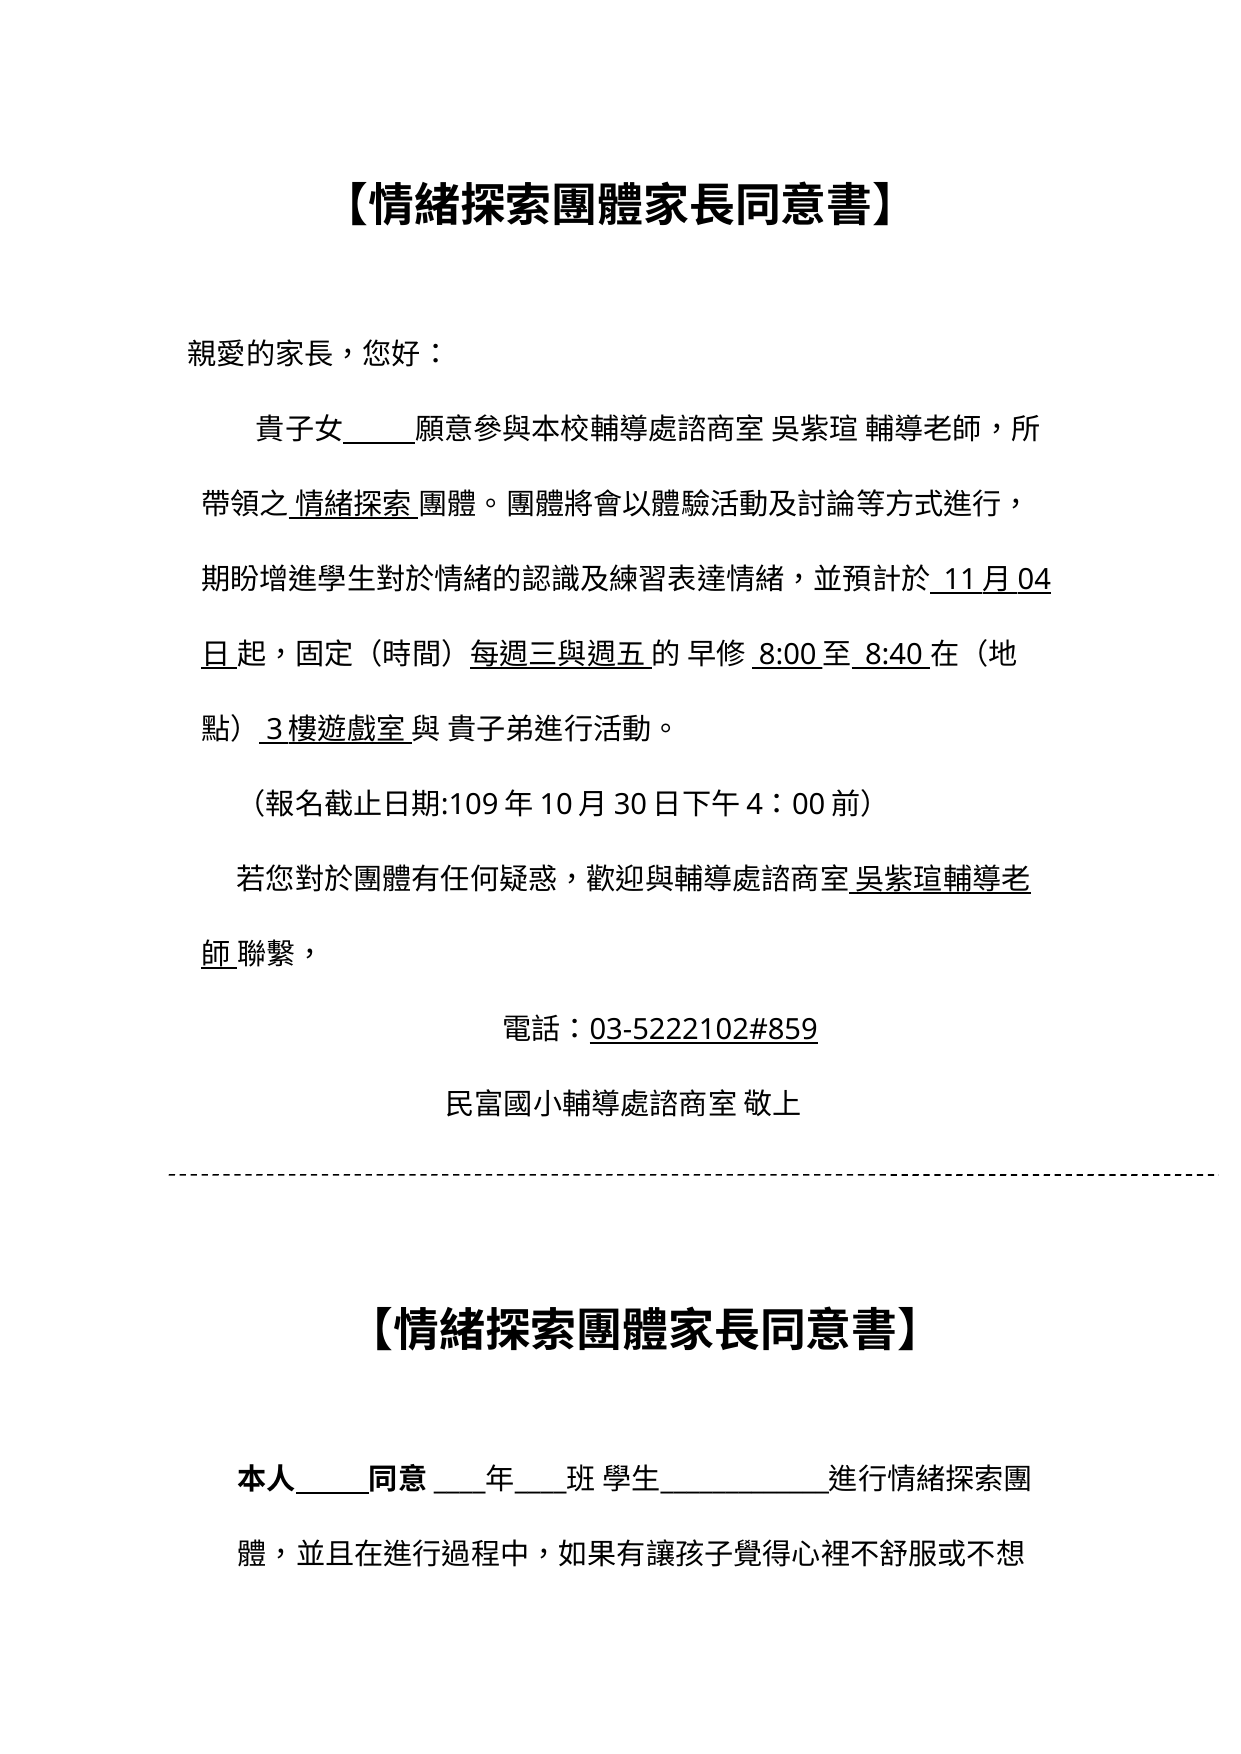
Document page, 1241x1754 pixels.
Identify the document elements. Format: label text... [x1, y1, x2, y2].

text （報名截止日期:109年10月30日下午4：00前） [201, 764, 1053, 839]
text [237, 1439, 1053, 1589]
text 若您對於團體有任何疑惑，歡迎與輔導處諮商室 吳紫瑄輔導老師 聯繫， [201, 839, 1053, 989]
text 貴子女 願意參與本校輔導處諮商室 吳紫瑄 輔導老師，所帶領之 情緒探索 團體。團體將會以體驗活動及討論等方式進行，期盼增進學生對於情緒的認識及練習表達情緒，並預計於 11月04日 起，固定（時間）每週三與週五 的 早修 8:00至 8:40 在（地點） 3樓遊戲室 與 貴子弟進行活動。 [201, 389, 1053, 764]
text 民富國小輔導處諮商室 敬上 [187, 1064, 1053, 1139]
text 【情緒探索團體家長同意書】 [187, 164, 1053, 239]
text 電話：03-5222102#859 [201, 989, 1053, 1064]
text 親愛的家長，您好： [187, 314, 1053, 389]
text 【情緒探索團體家長同意書】 [237, 1289, 1053, 1364]
